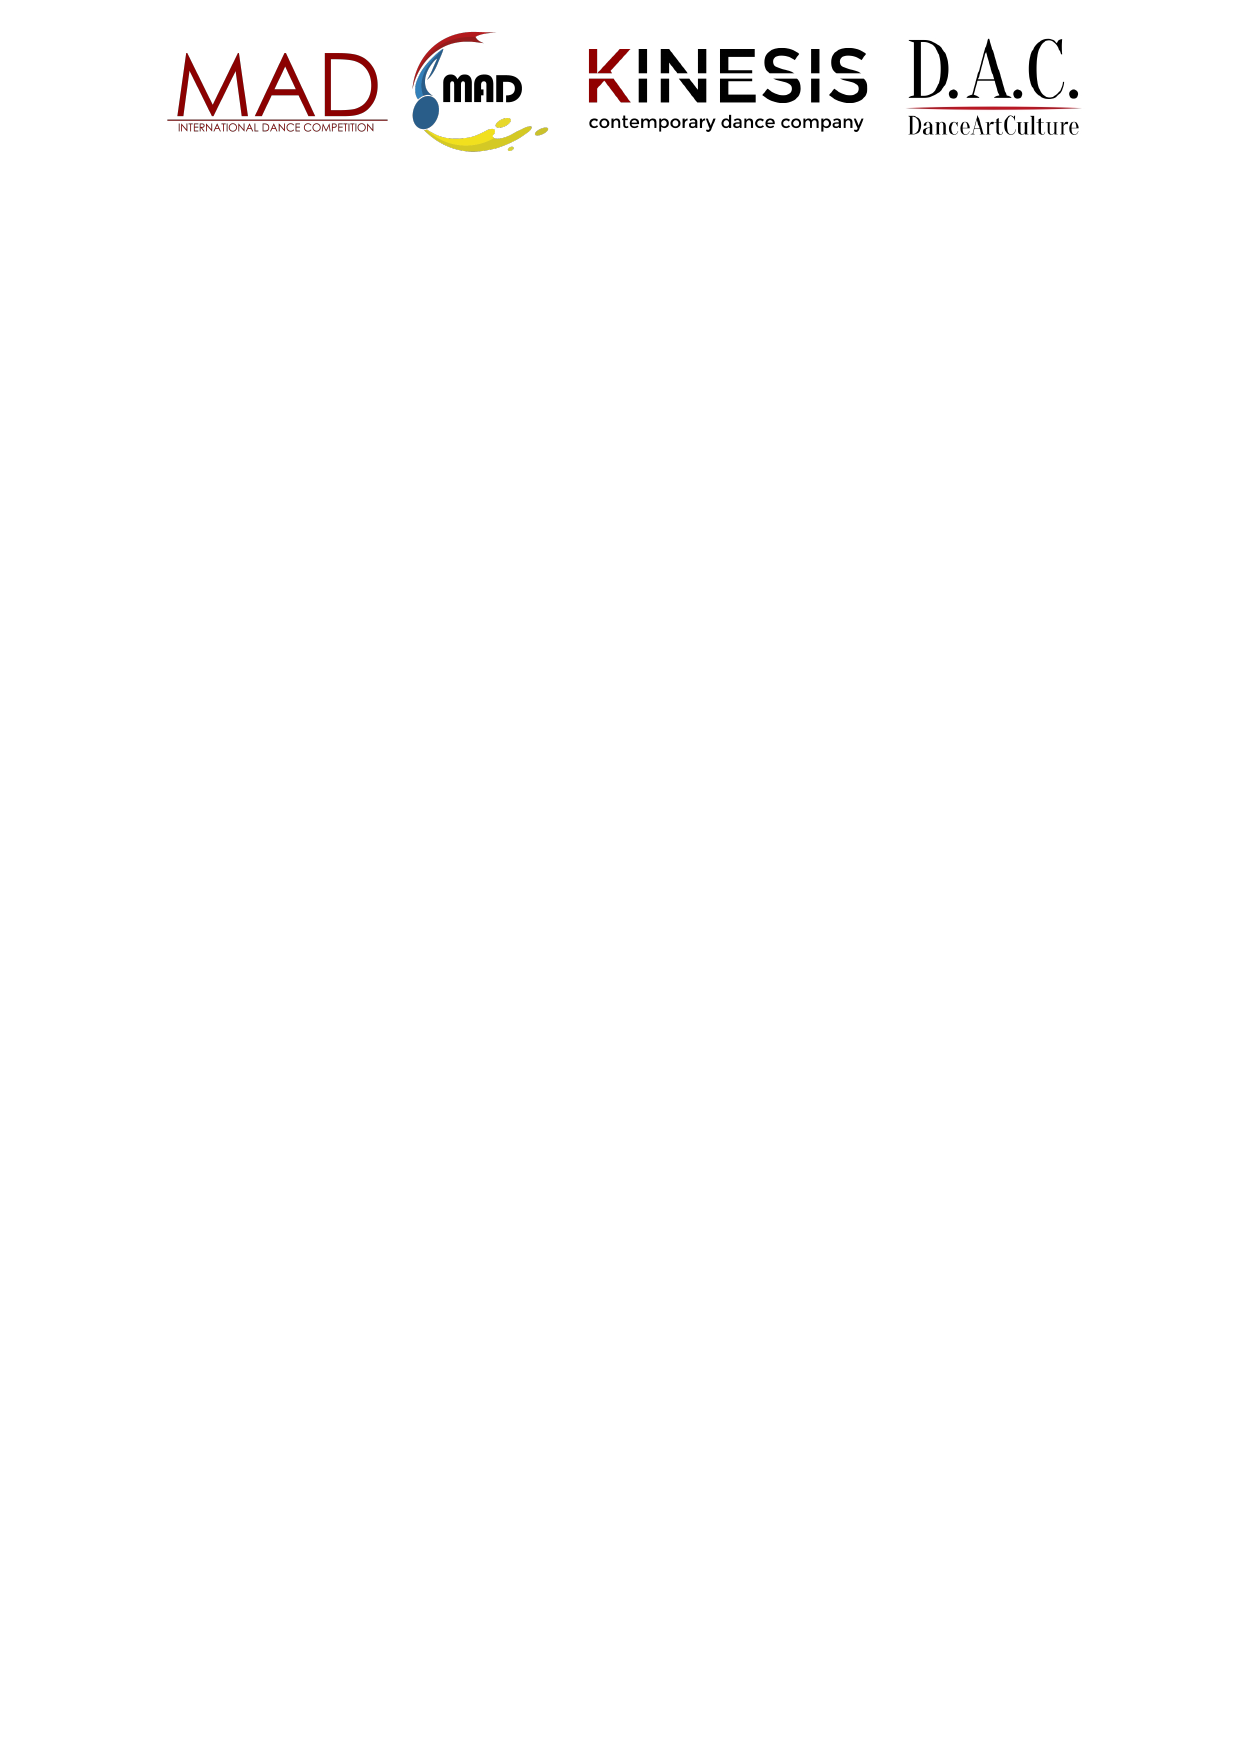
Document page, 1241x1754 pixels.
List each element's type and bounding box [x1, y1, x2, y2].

picture [151, 28, 551, 158]
picture [583, 24, 873, 158]
picture [891, 21, 1099, 158]
